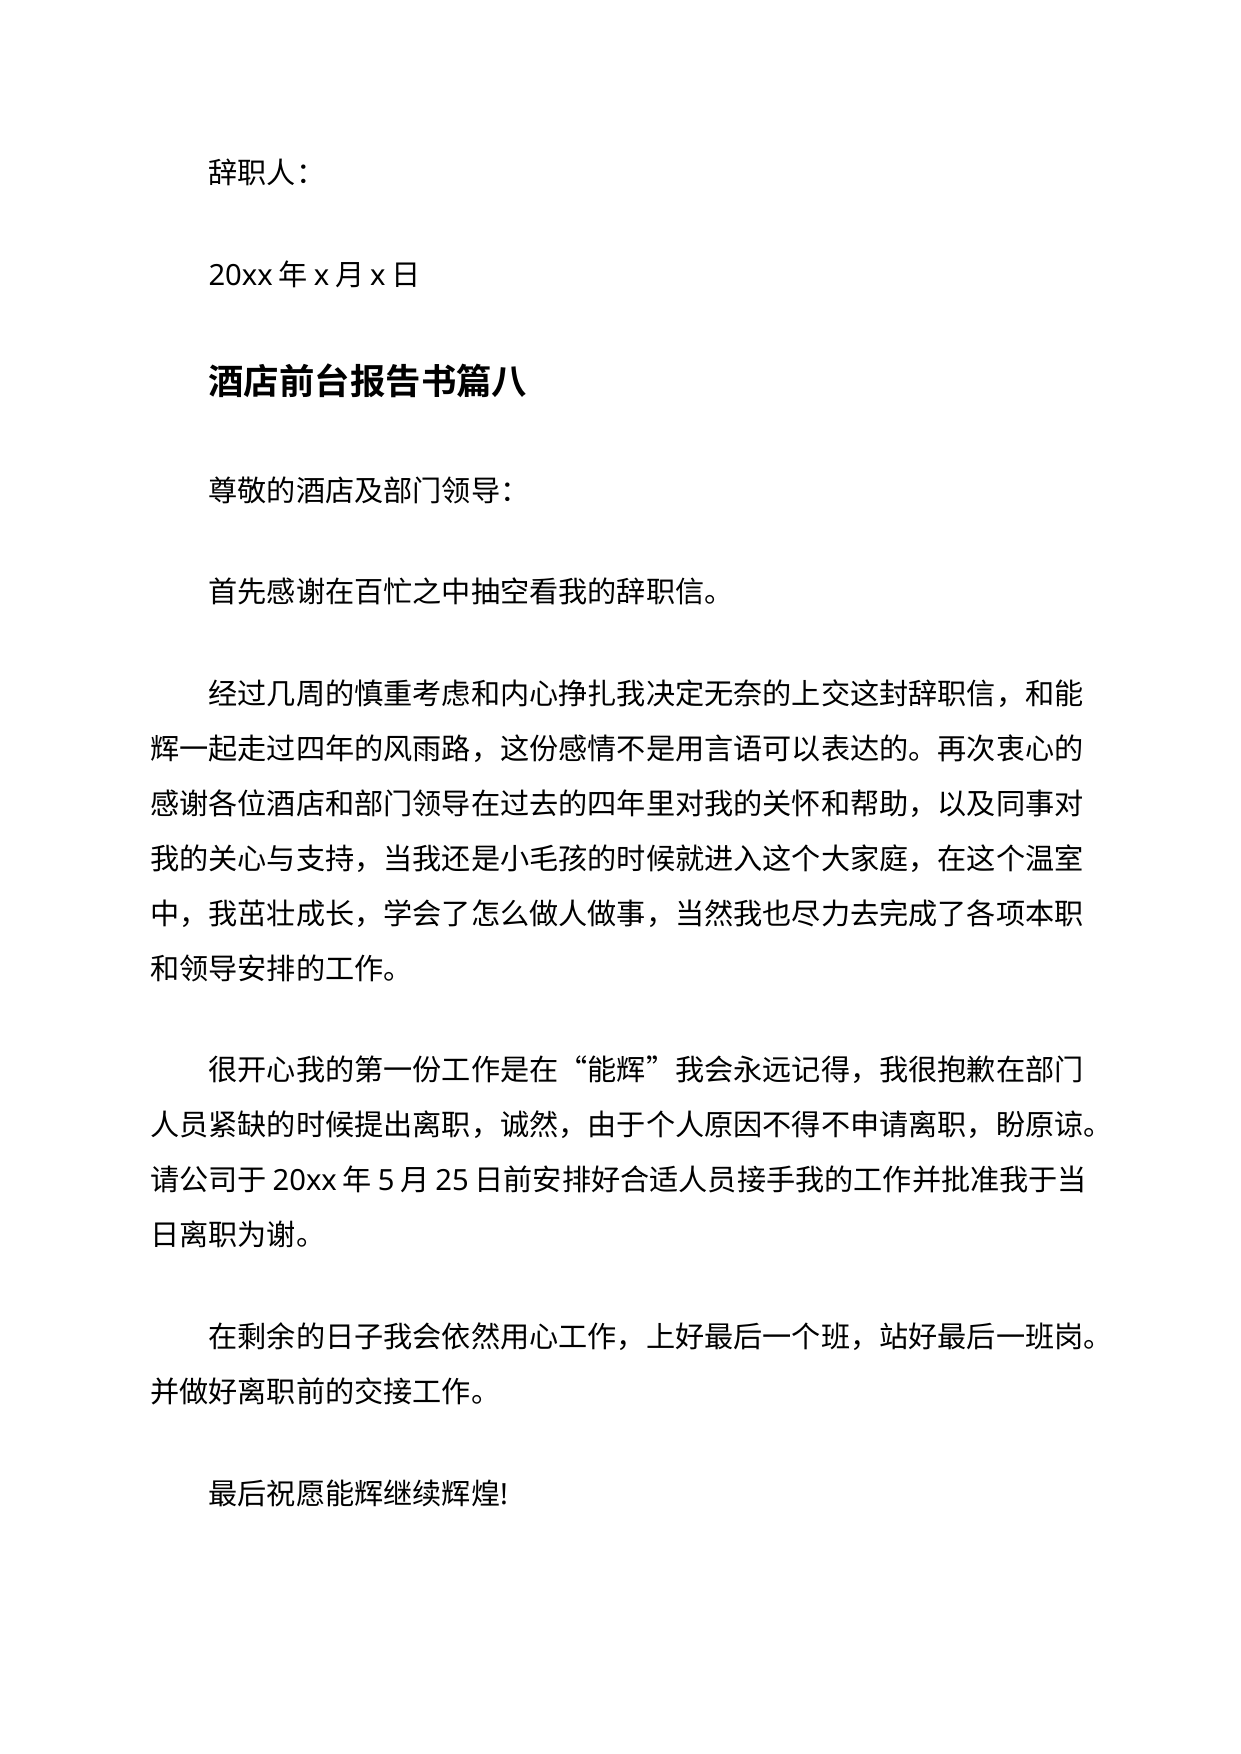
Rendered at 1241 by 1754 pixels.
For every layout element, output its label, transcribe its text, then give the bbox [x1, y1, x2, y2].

text 在剩余的日子我会依然用心工作，上好最后一个班，站好最后一班岗。并做好离职前的交接工作。 [150, 1313, 1090, 1411]
text 20xx年x月x日 [150, 252, 1090, 294]
text 辞职人： [150, 150, 1090, 192]
text 尊敬的酒店及部门领导： [150, 467, 1090, 509]
text 很开心我的第一份工作是在“能辉”我会永远记得，我很抱歉在部门人员紧缺的时候提出离职，诚然，由于个人原因不得不申请离职，盼原谅。请公司于20xx年5月25日前安排好合适人员接手我的工作并批准我于当日离职为谢。 [150, 1047, 1090, 1254]
text 最后祝愿能辉继续辉煌! [150, 1470, 1090, 1513]
text 经过几周的慎重考虑和内心挣扎我决定无奈的上交这封辞职信，和能辉一起走过四年的风雨路，这份感情不是用言语可以表达的。再次衷心的感谢各位酒店和部门领导在过去的四年里对我的关怀和帮助，以及同事对我的关心与支持，当我还是小毛孩的时候就进入这个大家庭，在这个温室中，我茁壮成长，学会了怎么做人做事，当然我也尽力去完成了各项本职和领导安排的工作。 [150, 671, 1090, 987]
text 首先感谢在百忙之中抽空看我的辞职信。 [150, 569, 1090, 611]
text 酒店前台报告书篇八 [150, 354, 1090, 405]
